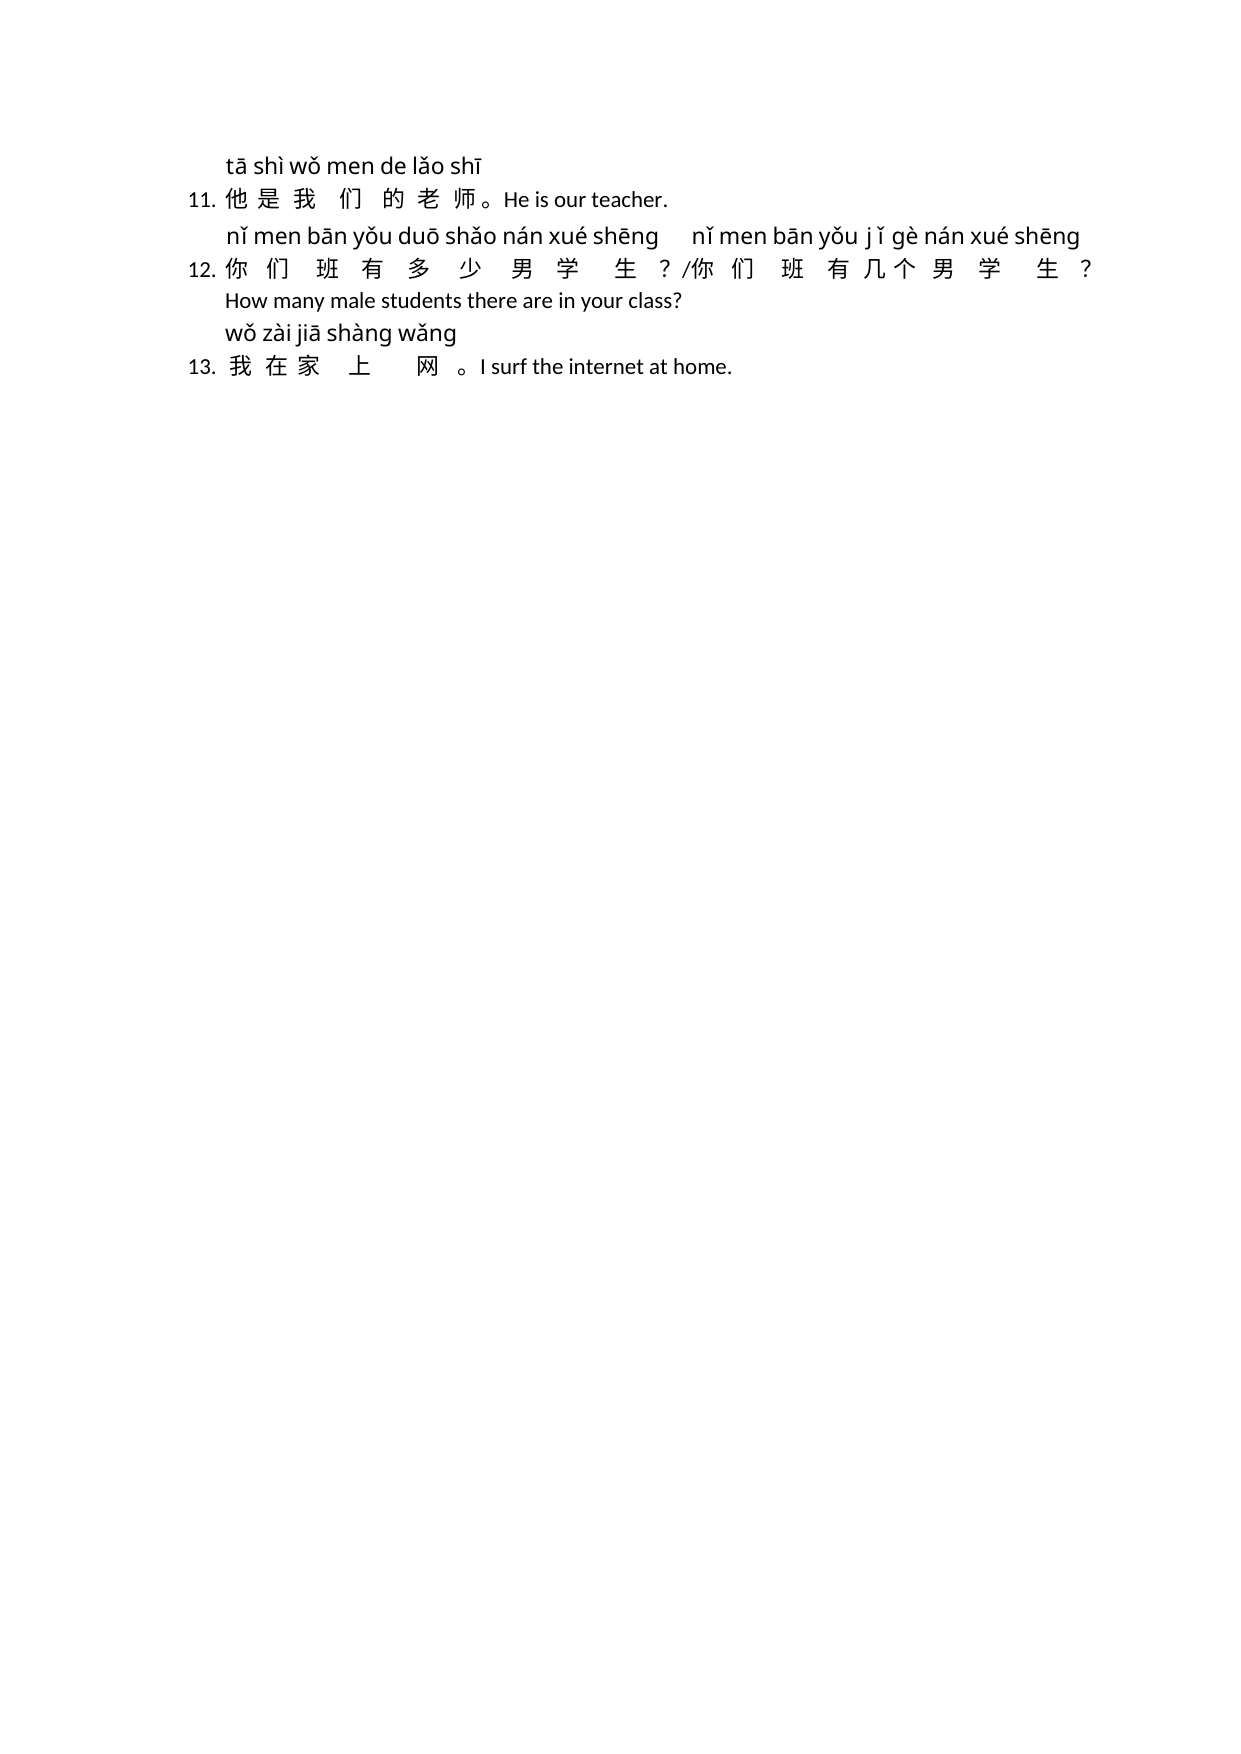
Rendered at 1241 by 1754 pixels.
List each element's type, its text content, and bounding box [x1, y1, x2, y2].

list ？/ ？How many male students there are in your class? [187, 219, 1090, 314]
list 。I surf the internet at home. [187, 316, 1090, 381]
list 。He is our teacher. [187, 150, 1090, 214]
